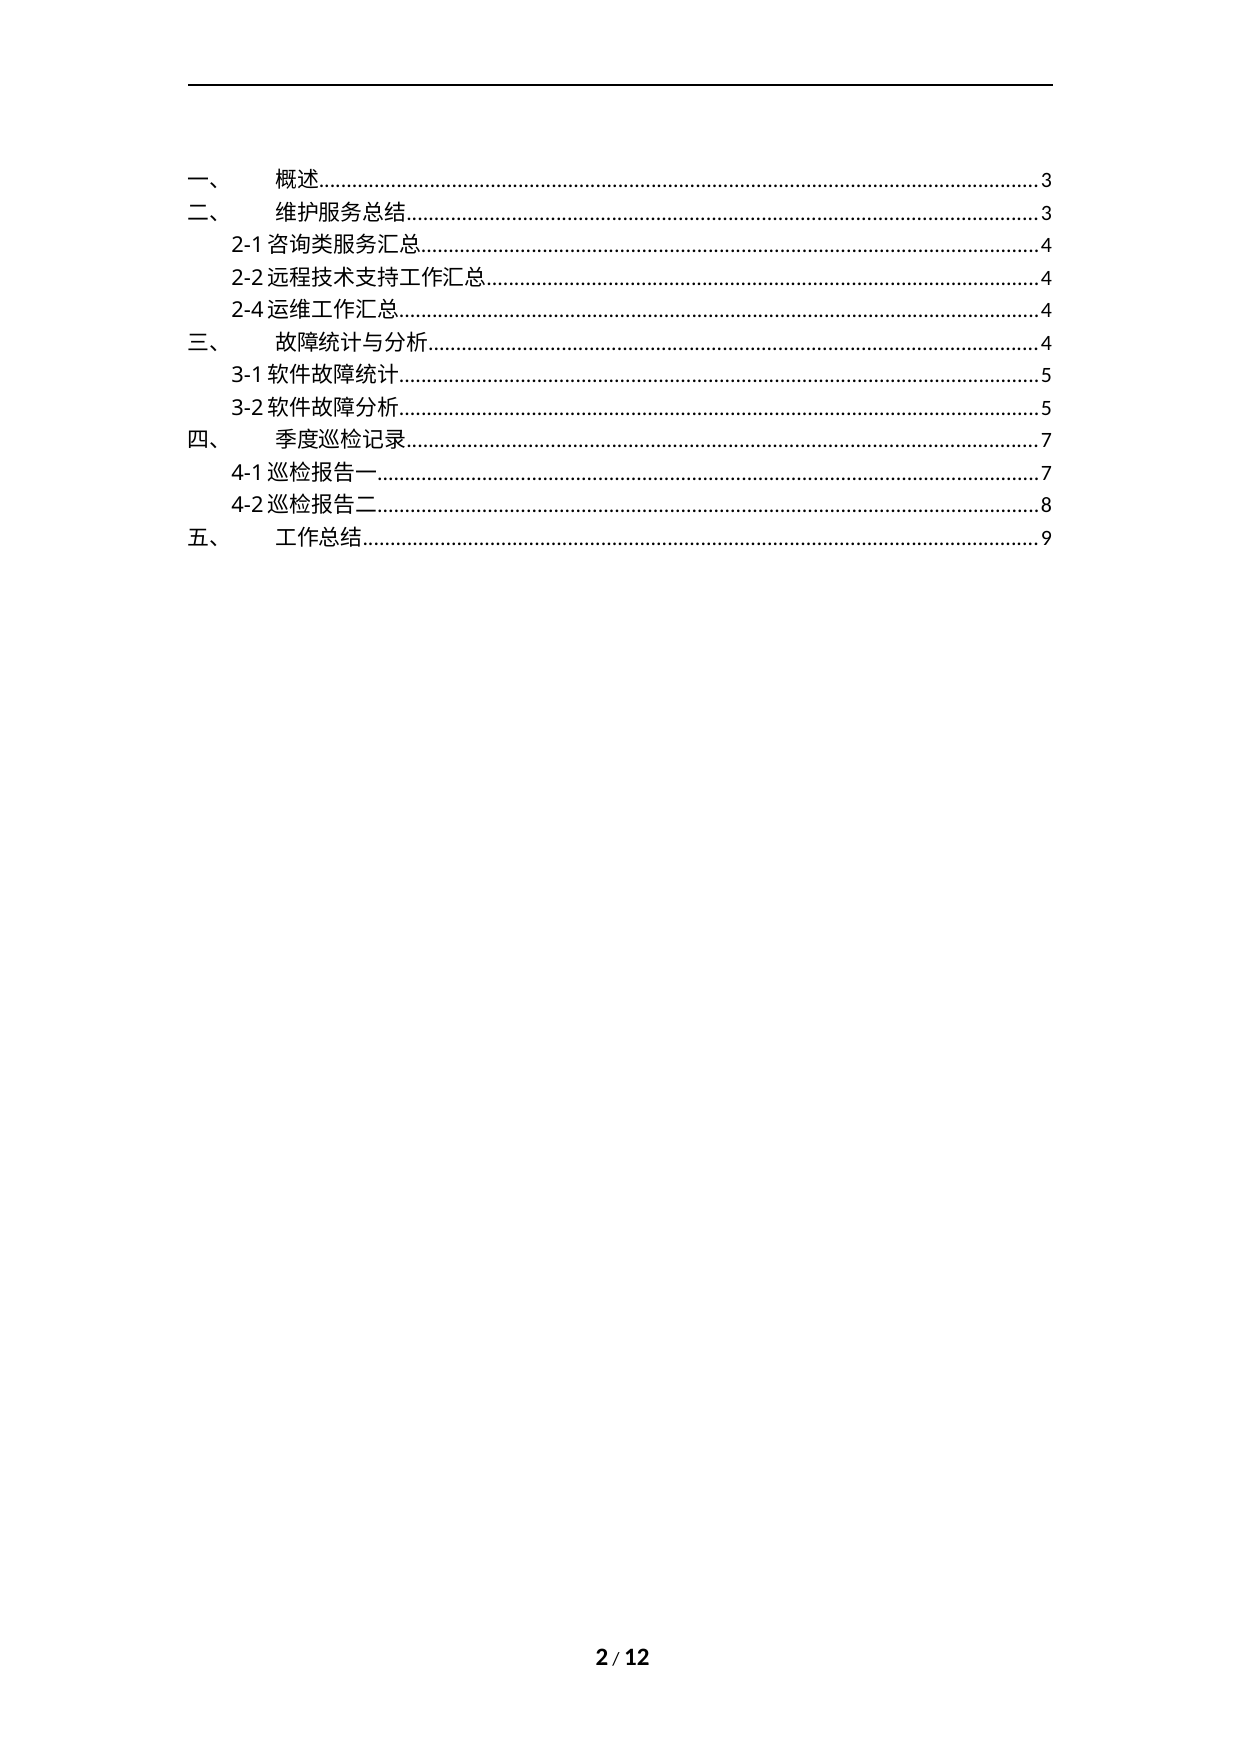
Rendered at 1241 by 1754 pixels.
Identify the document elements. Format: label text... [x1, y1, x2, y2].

text 3-2软件故障分析 5 [231, 389, 1053, 422]
text 一、 概述 3 [187, 162, 1053, 194]
text 四、 季度巡检记录 7 [187, 422, 1053, 454]
text 五、 工作总结 9 [187, 519, 1053, 552]
text 4-2巡检报告二 8 [231, 487, 1053, 519]
text 2-1咨询类服务汇总 4 [231, 227, 1053, 259]
text 二、 维护服务总结 3 [187, 194, 1053, 227]
text 2-2远程技术支持工作汇总 4 [231, 259, 1053, 292]
text 4-1巡检报告一 7 [231, 454, 1053, 487]
text 三、 故障统计与分析 4 [187, 324, 1053, 357]
text 3-1软件故障统计 5 [231, 357, 1053, 389]
text 2-4运维工作汇总 4 [231, 292, 1053, 324]
